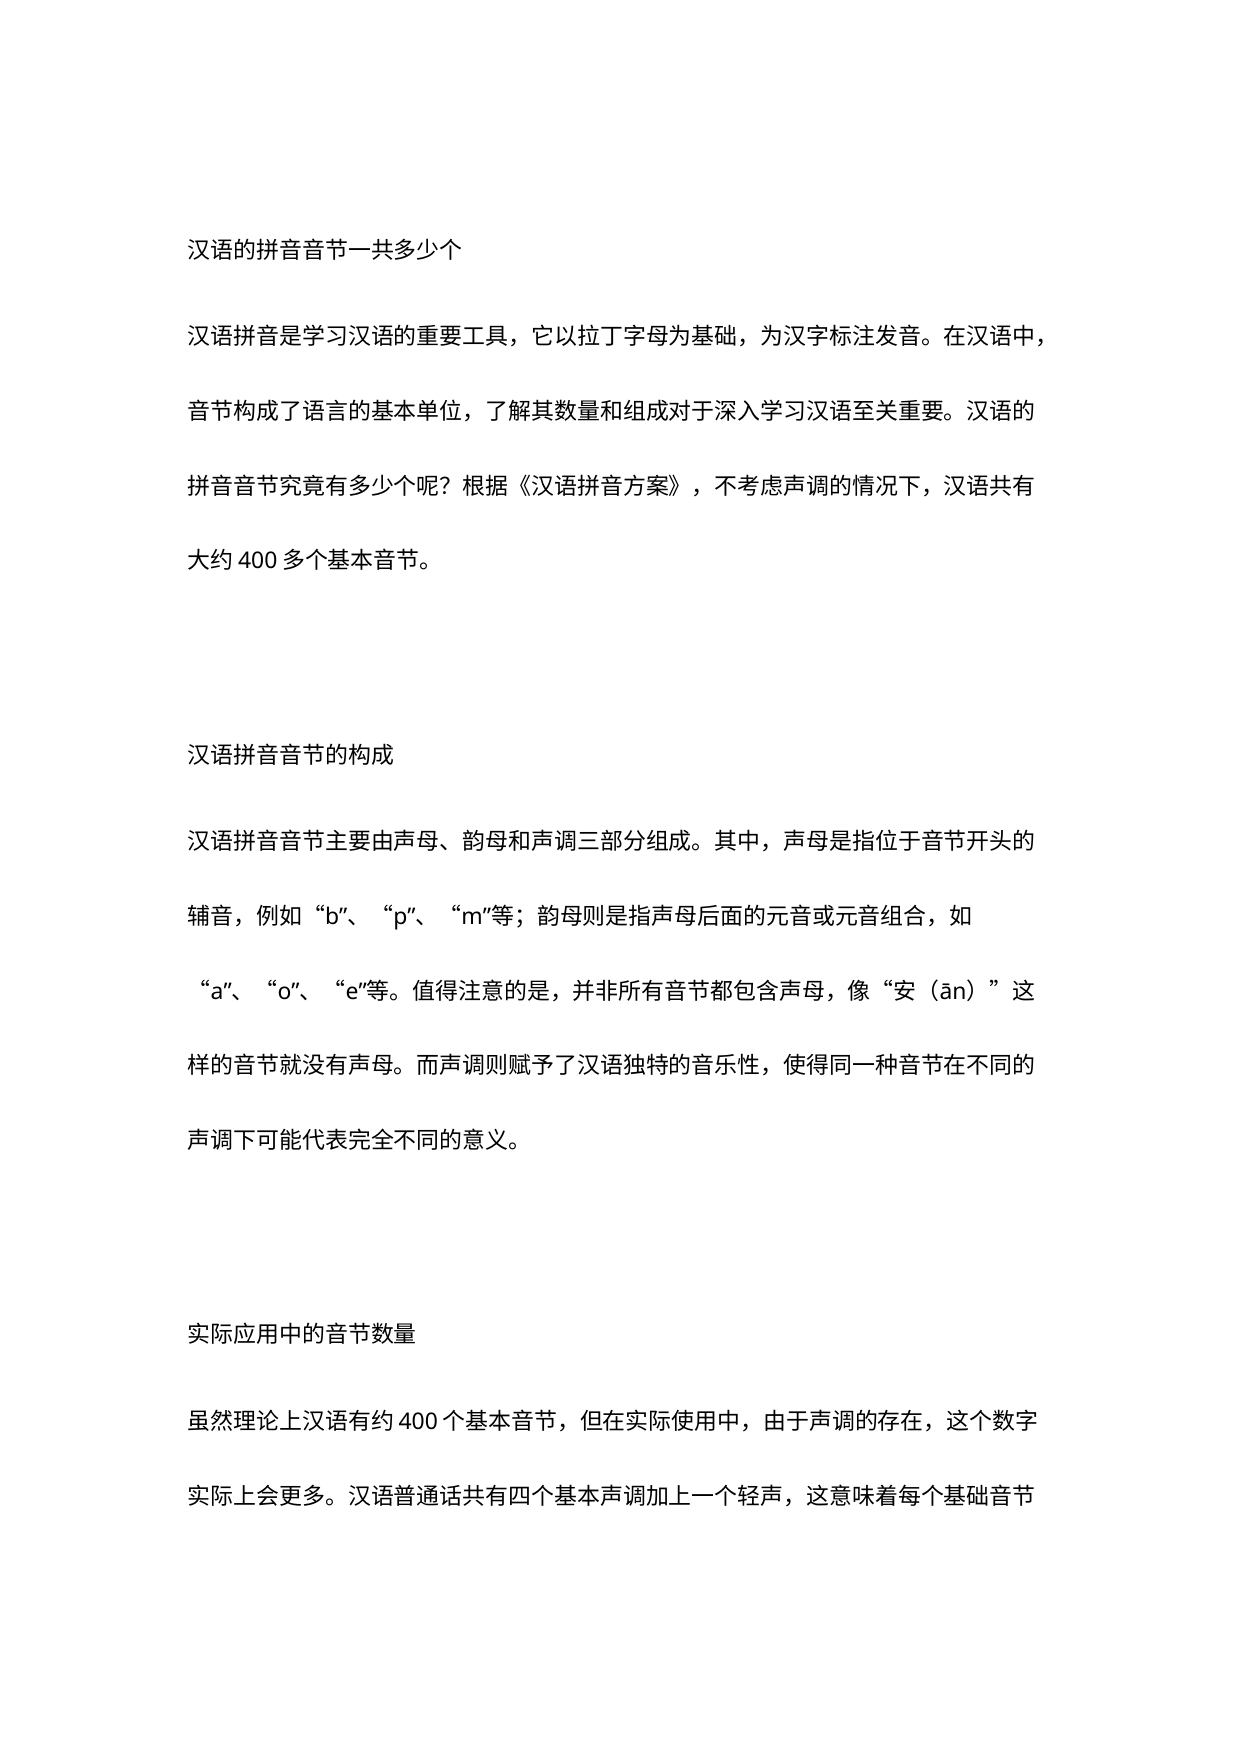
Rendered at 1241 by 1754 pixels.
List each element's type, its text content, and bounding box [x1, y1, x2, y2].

text 汉语拼音音节的构成 [187, 721, 1053, 786]
text 汉语的拼音音节一共多少个 [187, 216, 1053, 281]
text 汉语拼音是学习汉语的重要工具，它以拉丁字母为基础，为汉字标注发音。在汉语中，音节构成了语言的基本单位，了解其数量和组成对于深入学习汉语至关重要。汉语的拼音音节究竟有多少个呢？根据《汉语拼音方案》，不考虑声调的情况下，汉语共有大约400多个基本音节。 [187, 302, 1053, 591]
text 汉语拼音音节主要由声母、韵母和声调三部分组成。其中，声母是指位于音节开头的辅音，例如“b”、“p”、“m”等；韵母则是指声母后面的元音或元音组合，如“a”、“o”、“e”等。值得注意的是，并非所有音节都包含声母，像“安（ān）”这样的音节就没有声母。而声调则赋予了汉语独特的音乐性，使得同一种音节在不同的声调下可能代表完全不同的意义。 [187, 807, 1053, 1171]
text 实际应用中的音节数量 [187, 1300, 1053, 1365]
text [187, 1387, 1053, 1527]
